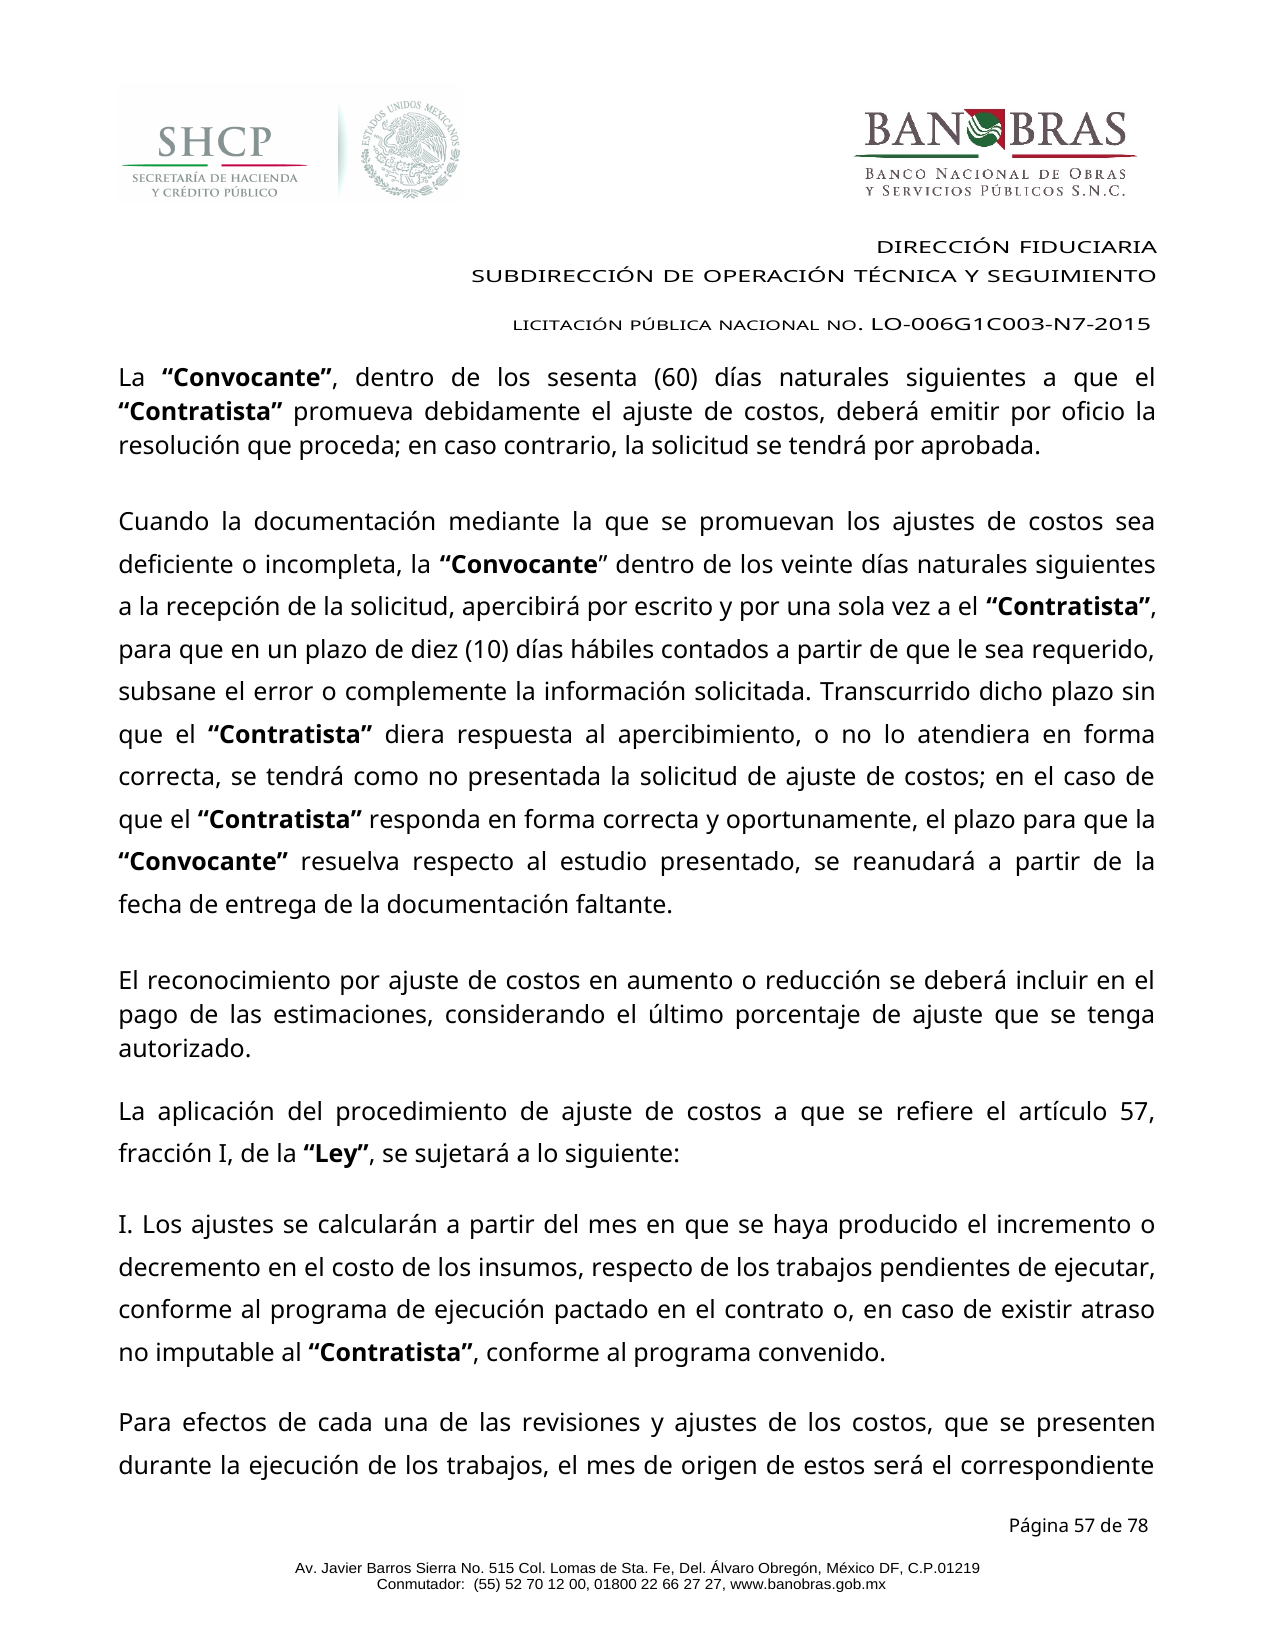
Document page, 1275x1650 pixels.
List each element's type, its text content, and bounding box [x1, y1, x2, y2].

text I. Los ajustes se calcularán a partir del mes en que se haya producido el incremento o decremento en el costo de los insumos, respecto de los trabajos pendientes de ejecutar, conforme al programa de ejecución pactado en el contrato o, en caso de existir atraso no imputable al “Contratista”, conforme al programa convenido. [118, 1207, 1157, 1368]
text El reconocimiento por ajuste de costos en aumento o reducción se deberá incluir en el pago de las estimaciones, considerando el último porcentaje de ajuste que se tenga autorizado. [118, 963, 1157, 1065]
text La “Convocante”, dentro de los sesenta (60) días naturales siguientes a que el “Contratista” promueva debidamente el ajuste de costos, deberá emitir por oficio la resolución que proceda; en caso contrario, la solicitud se tendrá por aprobada. [118, 359, 1157, 461]
text La aplicación del procedimiento de ajuste de costos a que se refiere el artículo 57, fracción I, de la “Ley”, se sujetará a lo siguiente: [118, 1093, 1157, 1170]
picture [852, 108, 1138, 198]
text Cuando la documentación mediante la que se promuevan los ajustes de costos sea deficiente o incompleta, la “Convocante” dentro de los veinte días naturales siguientes a la recepción de la solicitud, apercibirá por escrito y por una sola vez a el “Contratista”, para que en un plazo de diez (10) días hábiles contados a partir de que le sea requerido, subsane el error o complemente la información solicitada. Transcurrido dicho plazo sin que el “Contratista” diera respuesta al apercibimiento, o no lo atendiera en forma correcta, se tendrá como no presentada la solicitud de ajuste de costos; en el caso de que el “Contratista” responda en forma correcta y oportunamente, el plazo para que la “Convocante” resuelva respecto al estudio presentado, se reanudará a partir de la fecha de entrega de la documentación faltante. [118, 504, 1157, 920]
